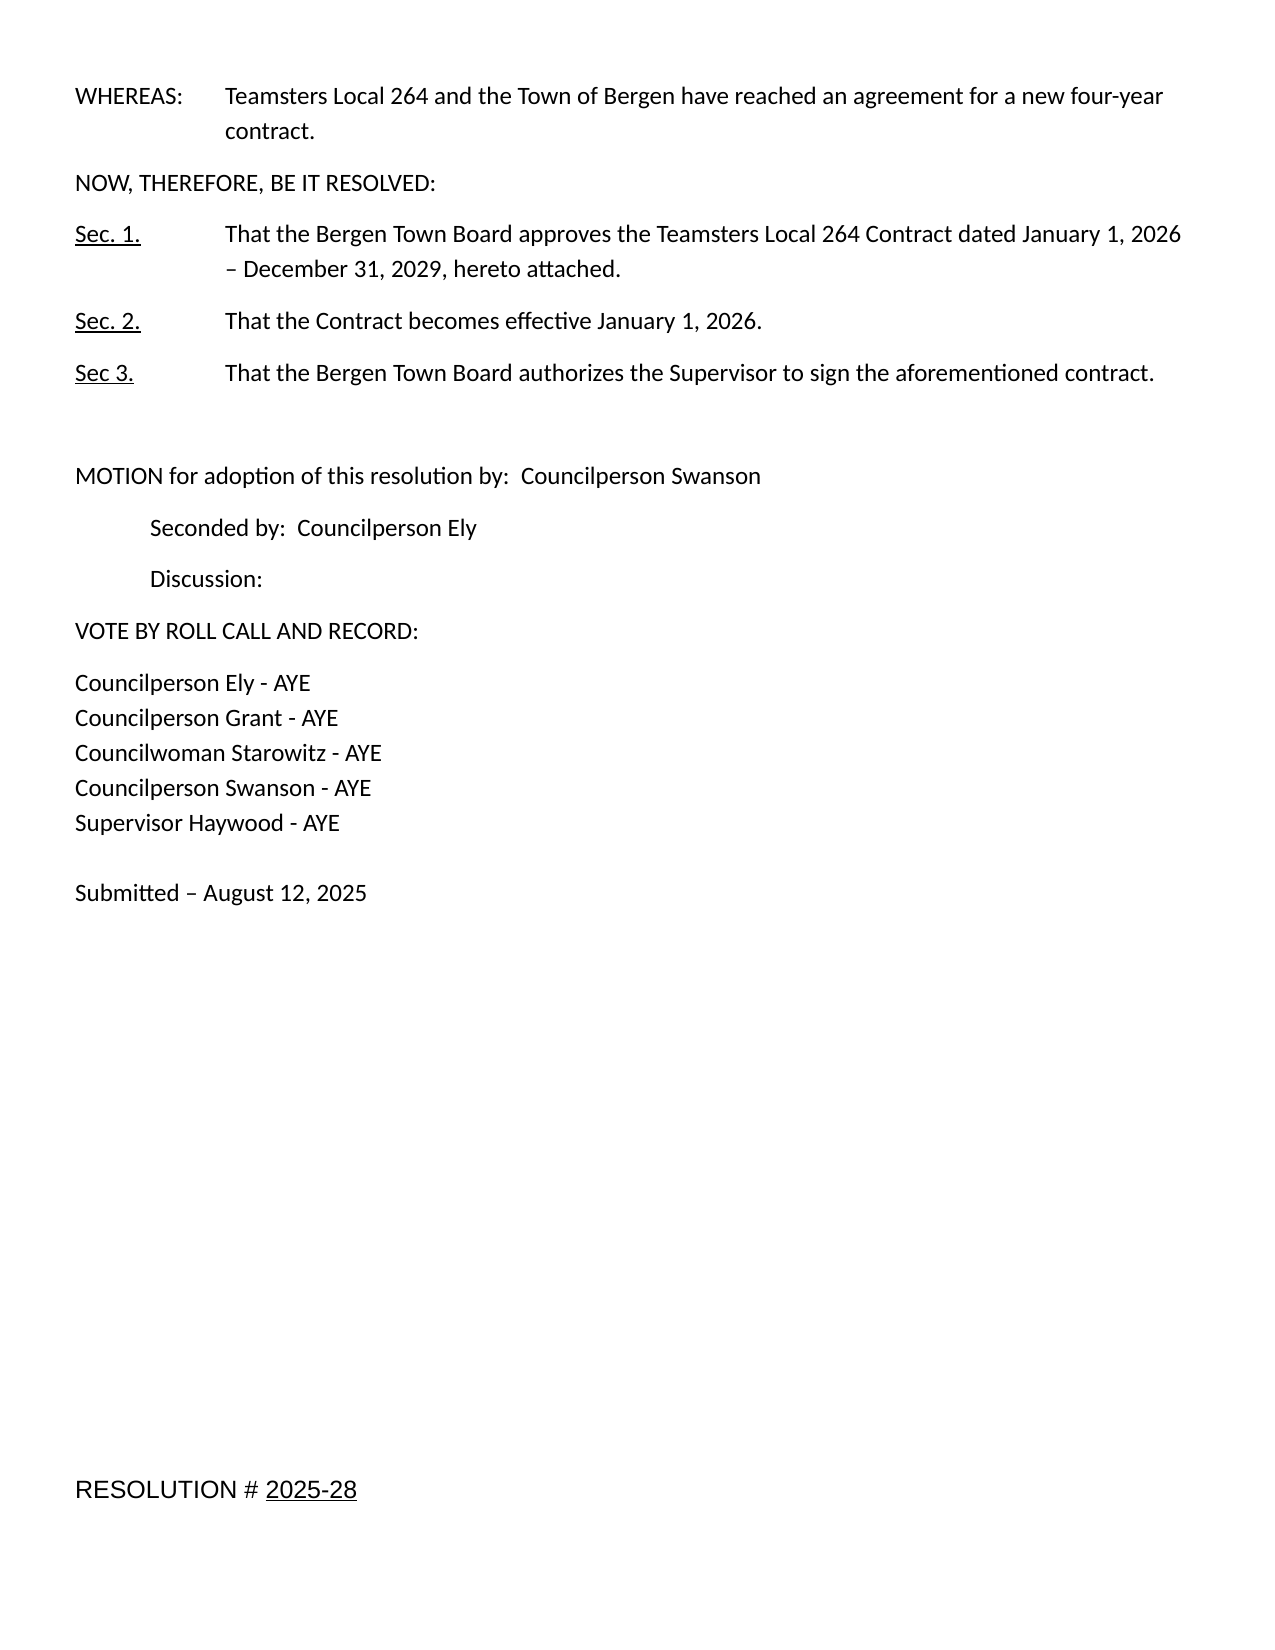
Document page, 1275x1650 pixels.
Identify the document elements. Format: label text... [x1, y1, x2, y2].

text Sec. 2. That the Contract becomes effective January 1, 2026. [75, 305, 1200, 336]
text RESOLUTION # 2025-28 [75, 1474, 1200, 1503]
text Councilperson Swanson - AYE [75, 772, 1200, 802]
text Sec. 1. That the Bergen Town Board approves the Teamsters Local 264 Contract dated January 1, 2026 – December 31, 2029, hereto attached. [75, 218, 1200, 284]
text NOW, THEREFORE, BE IT RESOLVED: [75, 167, 1200, 197]
text Submitted – August 12, 2025 [75, 877, 1200, 907]
text WHEREAS: Teamsters Local 264 and the Town of Bergen have reached an agreement for a new four-year contract. [75, 80, 1200, 146]
text VOTE BY ROLL CALL AND RECORD: [75, 615, 1200, 646]
text Councilwoman Starowitz - AYE [75, 737, 1200, 767]
text Seconded by: Councilperson Ely [75, 512, 1200, 542]
text MOTION for adoption of this resolution by: Councilperson Swanson [75, 460, 1200, 491]
text Supervisor Haywood - AYE [75, 807, 1200, 837]
text Councilperson Grant - AYE [75, 702, 1200, 732]
text Discussion: [75, 563, 1200, 594]
text Councilperson Ely - AYE [75, 667, 1200, 697]
text Sec 3. That the Bergen Town Board authorizes the Supervisor to sign the aforementioned contract. [75, 357, 1200, 387]
